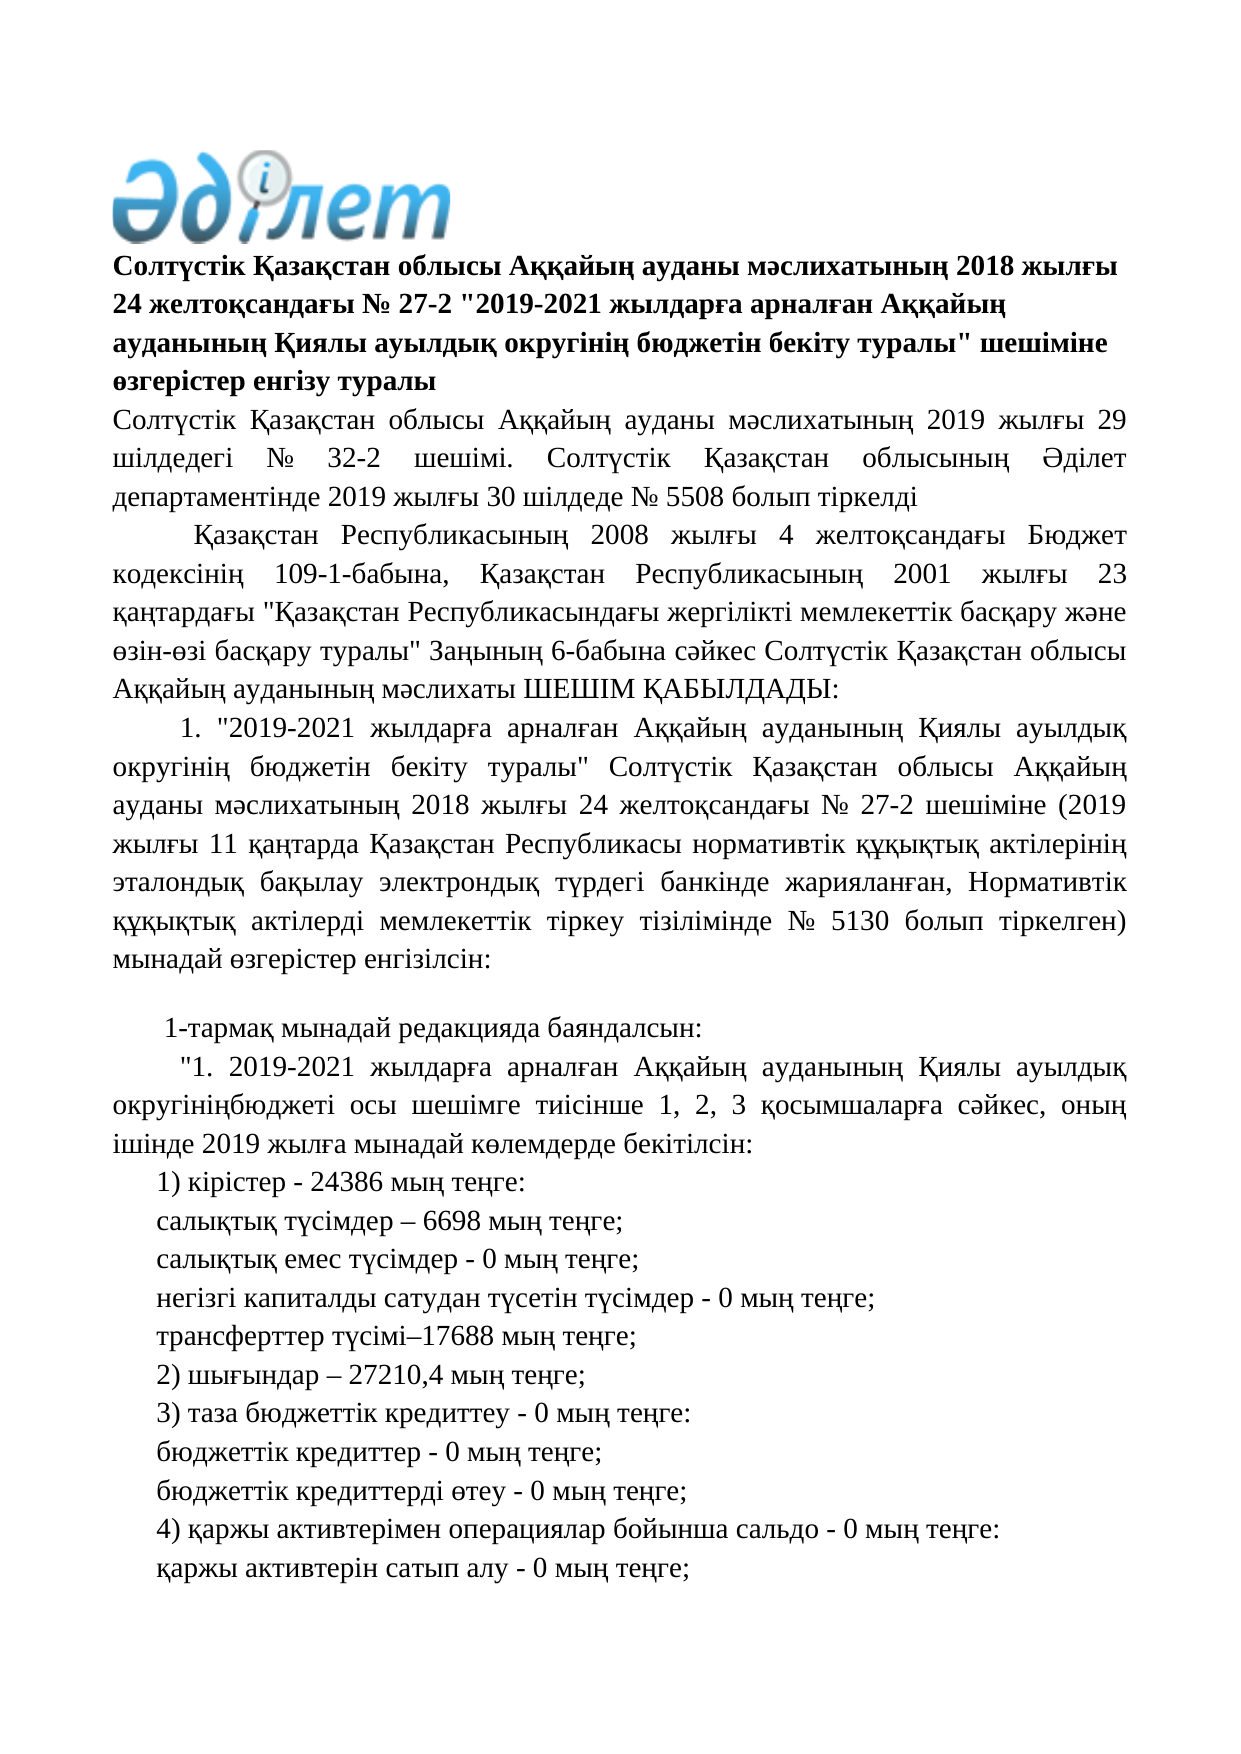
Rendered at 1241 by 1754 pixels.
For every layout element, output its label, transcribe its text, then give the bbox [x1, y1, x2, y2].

text салықтық түсімдер – 6698 мың теңге; [112, 1203, 1128, 1236]
text Қазақстан Республикасының 2008 жылғы 4 желтоқсандағы Бюджет кодексінің 109-1-бабына, Қазақстан Республикасының 2001 жылғы 23 қаңтардағы "Қазақстан Республикасындағы жергілікті мемлекеттік басқару және өзін-өзі басқару туралы" Заңының 6-бабына сәйкес Солтүстік Қазақстан облысы Аққайың ауданының мәслихаты ШЕШІМ ҚАБЫЛДАДЫ: [112, 517, 1128, 705]
text Солтүстік Қазақстан облысы Аққайың ауданы мәслихатының 2018 жылғы 24 желтоқсандағы № 27-2 "2019-2021 жылдарға арналған Аққайың ауданының Қиялы ауылдық округінің бюджетін бекіту туралы" шешіміне өзгерістер енгізу туралы [112, 248, 1128, 397]
text Солтүстік Қазақстан облысы Аққайың ауданы мәслихатының 2019 жылғы 29 шілдедегі № 32-2 шешімі. Солтүстік Қазақстан облысының Әділет департаментінде 2019 жылғы 30 шілдеде № 5508 болып тіркелді [112, 402, 1128, 512]
text "1. 2019-2021 жылдарға арналған Аққайың ауданының Қиялы ауылдық округініңбюджеті осы шешімге тиісінше 1, 2, 3 қосымшаларға сәйкес, оның ішінде 2019 жылға мынадай көлемдерде бекітілсін: [112, 1049, 1128, 1159]
text бюджеттік кредиттер - 0 мың теңге; [112, 1434, 1128, 1468]
text 3) таза бюджеттік кредиттеу - 0 мың теңге: [112, 1396, 1128, 1429]
text 2) шығындар – 27210,4 мың теңге; [112, 1357, 1128, 1391]
text салықтық емес түсімдер - 0 мың теңге; [112, 1241, 1128, 1275]
text 1-тармақ мынадай редакцияда баяндалсын: [112, 1010, 1128, 1044]
text трансферттер түсімі–17688 мың теңге; [112, 1318, 1128, 1352]
text 4) қаржы активтерімен операциялар бойынша сальдо - 0 мың теңге: [112, 1511, 1128, 1545]
picture [112, 150, 451, 244]
text бюджеттік кредиттерді өтеу - 0 мың теңге; [112, 1473, 1128, 1506]
text 1) кірістер - 24386 мың теңге: [112, 1164, 1128, 1198]
text қаржы активтерін сатып алу - 0 мың теңге; [112, 1550, 1128, 1583]
text негізгі капиталды сатудан түсетін түсімдер - 0 мың теңге; [112, 1280, 1128, 1313]
text 1. "2019-2021 жылдарға арналған Аққайың ауданының Қиялы ауылдық округінің бюджетін бекіту туралы" Солтүстік Қазақстан облысы Аққайың ауданы мәслихатының 2018 жылғы 24 желтоқсандағы № 27-2 шешіміне (2019 жылғы 11 қаңтарда Қазақстан Республикасы нормативтік құқықтық актілерінің эталондық бақылау электрондық түрдегі банкінде жарияланған, Нормативтік құқықтық актілерді мемлекеттік тіркеу тізілімінде № 5130 болып тіркелген) мынадай өзгерістер енгізілсін: [112, 710, 1128, 975]
